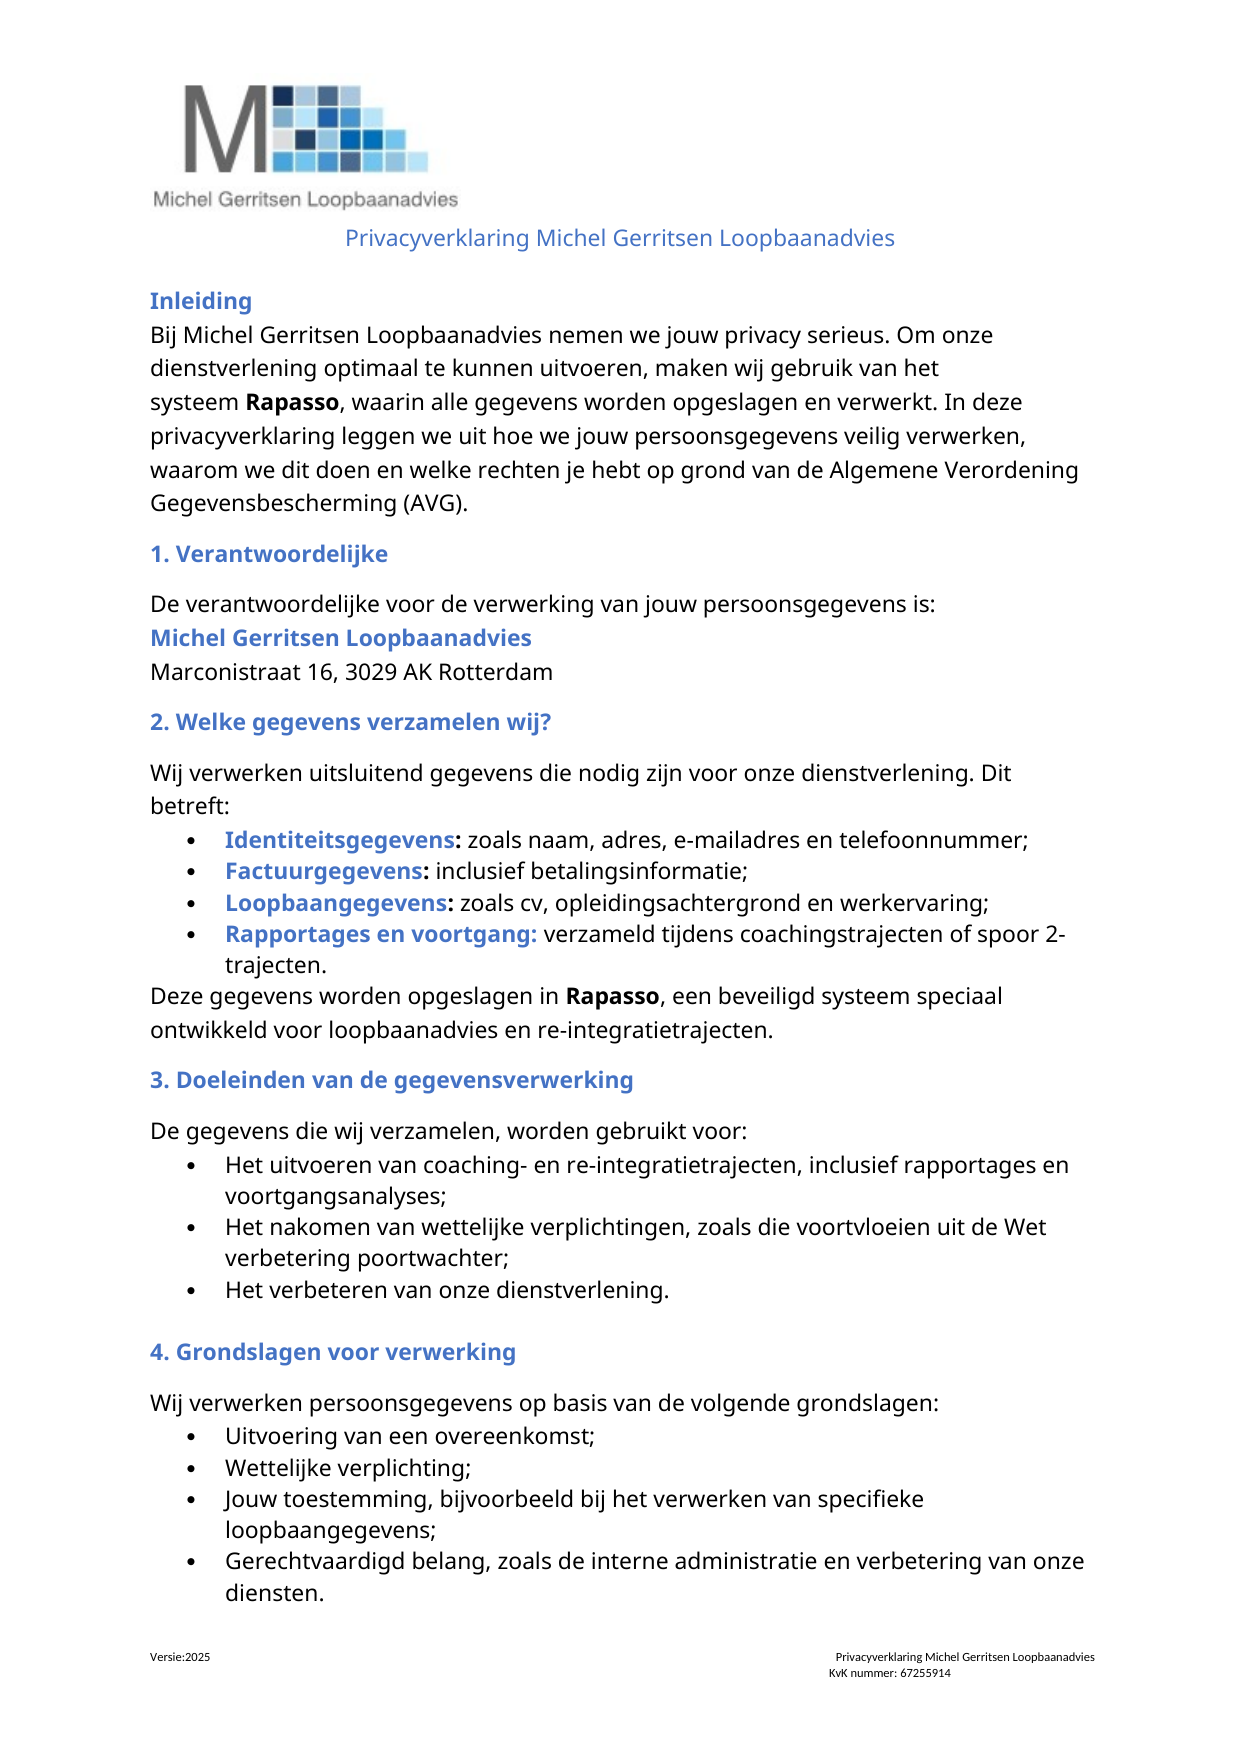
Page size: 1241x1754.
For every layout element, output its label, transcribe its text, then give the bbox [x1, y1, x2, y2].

list Gerechtvaardigd belang, zoals de interne administratie en verbetering van onze diensten. [187, 1545, 1090, 1608]
picture [150, 73, 461, 223]
text Privacyverklaring Michel Gerritsen Loopbaanadvies [150, 222, 1090, 253]
text Wij verwerken persoonsgegevens op basis van de volgende grondslagen: [150, 1386, 1090, 1418]
text Inleiding Bij Michel Gerritsen Loopbaanadvies nemen we jouw privacy serieus. Om onze dienstverlening optimaal te kunnen uitvoeren, maken wij gebruik van het systeem Rapasso, waarin alle gegevens worden opgeslagen en verwerkt. In deze privacyverklaring leggen we uit hoe we jouw persoonsgegevens veilig verwerken, waarom we dit doen en welke rechten je hebt op grond van de Algemene Verordening Gegevensbescherming (AVG). [150, 285, 1090, 518]
list Uitvoering van een overeenkomst; [187, 1420, 1090, 1451]
text Deze gegevens worden opgeslagen in Rapasso, een beveiligd systeem speciaal ontwikkeld voor loopbaanadvies en re-integratietrajecten. [150, 980, 1090, 1045]
text 1. Verantwoordelijke [150, 538, 1090, 569]
list Wettelijke verplichting; [187, 1451, 1090, 1483]
list Factuurgegevens: inclusief betalingsinformatie; [187, 855, 1090, 886]
list Het verbeteren van onze dienstverlening. [187, 1273, 1090, 1305]
text Wij verwerken uitsluitend gegevens die nodig zijn voor onze dienstverlening. Dit betreft: [150, 756, 1090, 821]
list Loopbaangegevens: zoals cv, opleidingsachtergrond en werkervaring; [187, 886, 1090, 918]
list Het uitvoeren van coaching- en re-integratietrajecten, inclusief rapportages en voortgangsanalyses; [187, 1148, 1090, 1211]
list Jouw toestemming, bijvoorbeeld bij het verwerken van specifieke loopbaangegevens; [187, 1483, 1090, 1545]
text 4. Grondslagen voor verwerking [150, 1336, 1090, 1367]
text De gegevens die wij verzamelen, worden gebruikt voor: [150, 1115, 1090, 1146]
text 2. Welke gegevens verzamelen wij? [150, 706, 1090, 737]
list Rapportages en voortgang: verzameld tijdens coachingstrajecten of spoor 2-trajecten. [187, 918, 1090, 980]
list Identiteitsgegevens: zoals naam, adres, e-mailadres en telefoonnummer; [187, 824, 1090, 855]
text De verantwoordelijke voor de verwerking van jouw persoonsgegevens is: Michel Gerritsen Loopbaanadvies Marconistraat 16, 3029 AK Rotterdam [150, 588, 1090, 687]
list Het nakomen van wettelijke verplichtingen, zoals die voortvloeien uit de Wet verbetering poortwachter; [187, 1211, 1090, 1273]
text 3. Doeleinden van de gegevensverwerking [150, 1064, 1090, 1096]
